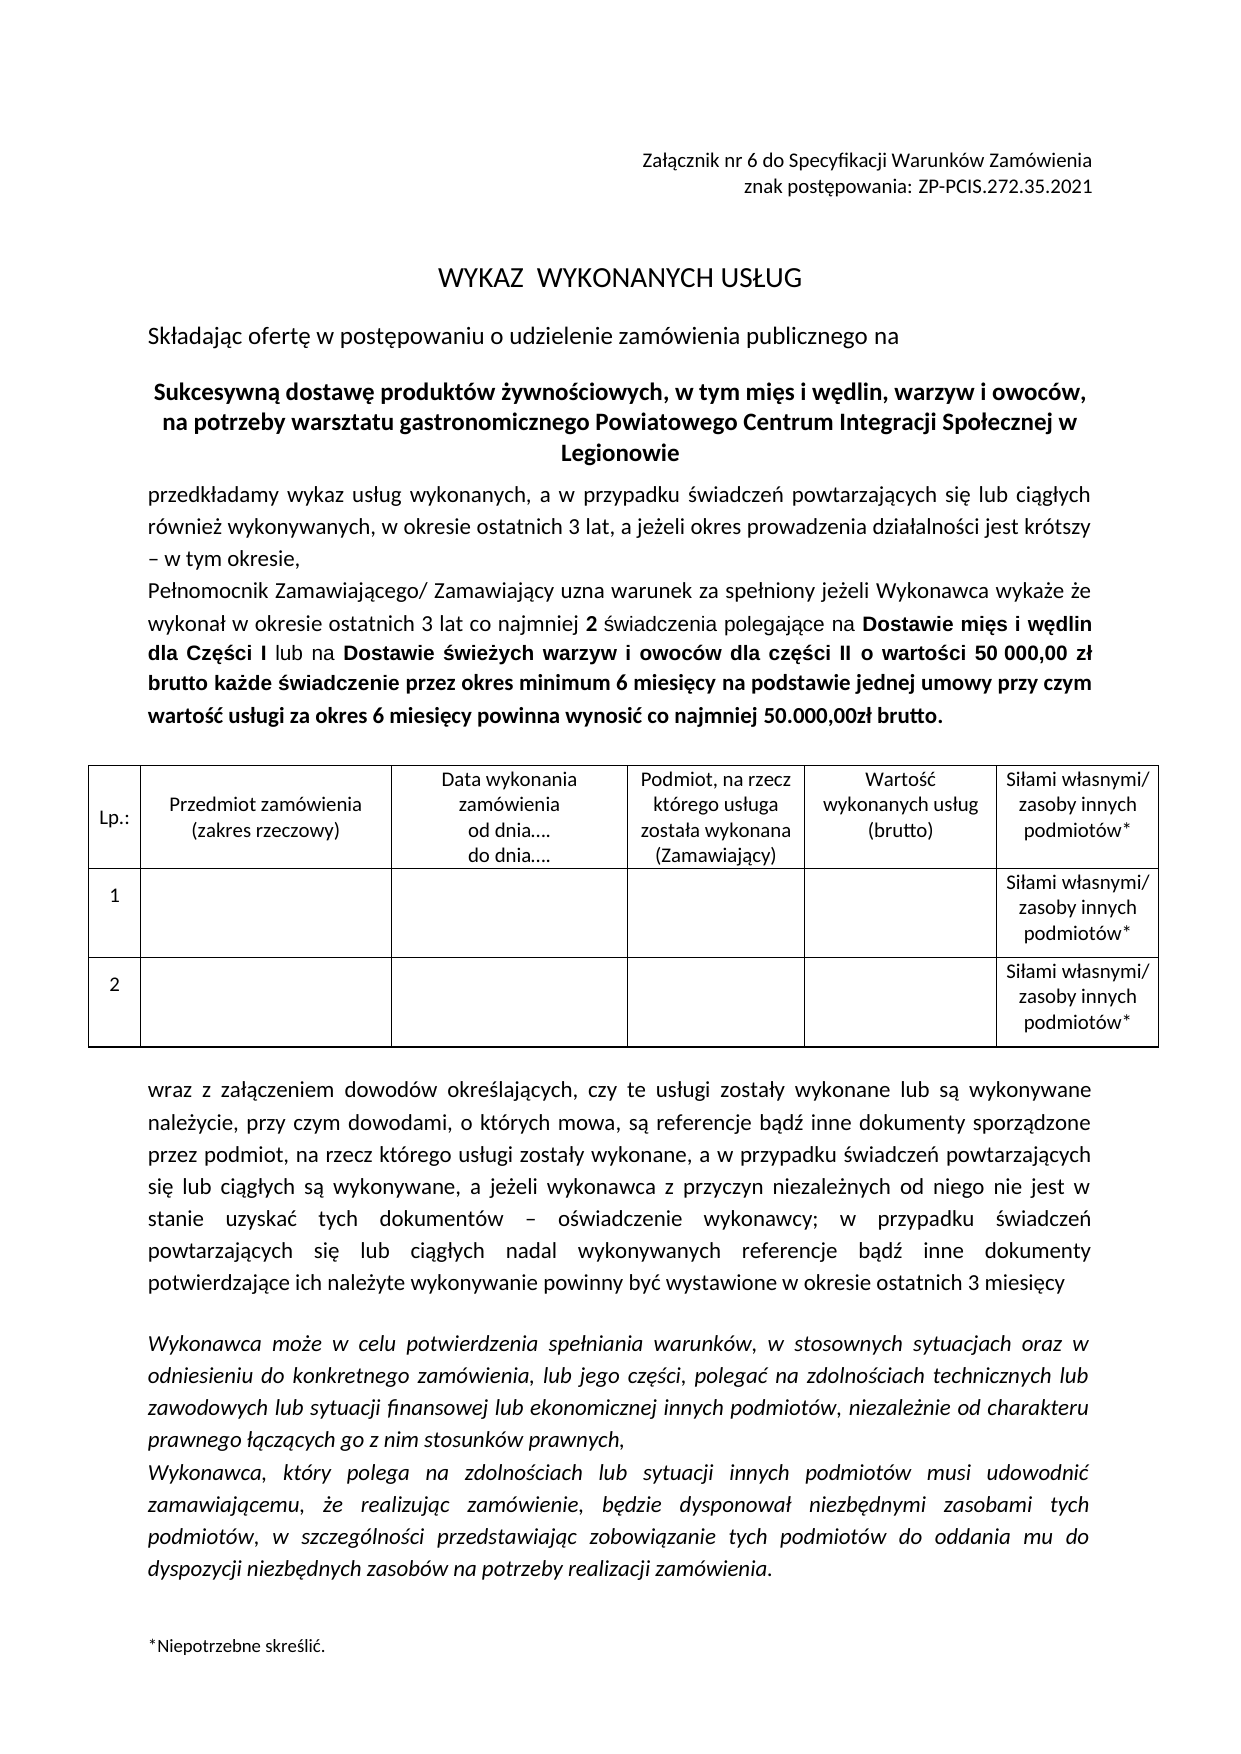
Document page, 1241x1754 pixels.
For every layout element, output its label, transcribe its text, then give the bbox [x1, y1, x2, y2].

table_cell [805, 869, 996, 957]
subtitle WYKAZ WYKONANYCH USŁUG [148, 259, 1093, 295]
table_cell 2 [89, 958, 140, 1046]
table_cell Siłami własnymi/ zasoby innych podmiotów* [997, 958, 1158, 1046]
table_header Siłami własnymi/ zasoby innych podmiotów* [997, 766, 1158, 868]
table_cell [628, 869, 804, 957]
text Załącznik nr 6 do Specyfikacji Warunków Zamówienia [148, 148, 1093, 173]
table_header Przedmiot zamówienia (zakres rzeczowy) [141, 766, 391, 868]
text Składając ofertę w postępowaniu o udzielenie zamówienia publicznego na [148, 321, 1093, 351]
table_cell [392, 958, 627, 1046]
table_cell [392, 869, 627, 957]
text Wykonawca może w celu potwierdzenia spełniania warunków, w stosownych sytuacjach oraz w odniesieniu do konkretnego zamówienia, lub jego części, polegać na zdolnościach technicznych lub zawodowych lub sytuacji finansowej lub ekonomicznej innych podmiotów, niezależnie od charakteru prawnego łączących go z nim stosunków prawnych, [148, 1329, 1093, 1453]
text Pełnomocnik Zamawiającego/ Zamawiający uzna warunek za spełniony jeżeli Wykonawca wykaże że wykonał w okresie ostatnich 3 lat co najmniej 2 świadczenia polegające na Dostawie mięs i wędlin dla Części I lub na Dostawie świeżych warzyw i owoców dla części II o wartości 50 000,00 zł brutto każde świadczenie przez okres minimum 6 miesięcy na podstawie jednej umowy przy czym wartość usługi za okres 6 miesięcy powinna wynosić co najmniej 50.000,00zł brutto. [148, 577, 1093, 729]
text wraz z załączeniem dowodów określających, czy te usługi zostały wykonane lub są wykonywane należycie, przy czym dowodami, o których mowa, są referencje bądź inne dokumenty sporządzone przez podmiot, na rzecz którego usługi zostały wykonane, a w przypadku świadczeń powtarzających się lub ciągłych są wykonywane, a jeżeli wykonawca z przyczyn niezależnych od niego nie jest w stanie uzyskać tych dokumentów – oświadczenie wykonawcy; w przypadku świadczeń powtarzających się lub ciągłych nadal wykonywanych referencje bądź inne dokumenty potwierdzające ich należyte wykonywanie powinny być wystawione w okresie ostatnich 3 miesięcy [148, 1075, 1093, 1297]
text Wykonawca, który polega na zdolnościach lub sytuacji innych podmiotów musi udowodnić zamawiającemu, że realizując zamówienie, będzie dysponował niezbędnymi zasobami tych podmiotów, w szczególności przedstawiając zobowiązanie tych podmiotów do oddania mu do dyspozycji niezbędnych zasobów na potrzeby realizacji zamówienia. [148, 1458, 1093, 1582]
table_header Podmiot, na rzecz którego usługa została wykonana (Zamawiający) [628, 766, 804, 868]
table_header Lp.: [89, 766, 140, 868]
table_cell [628, 958, 804, 1046]
table_cell Siłami własnymi/ zasoby innych podmiotów* [997, 869, 1158, 957]
table_cell [805, 958, 996, 1046]
table_cell 1 [89, 869, 140, 957]
text przedkładamy wykaz usług wykonanych, a w przypadku świadczeń powtarzających się lub ciągłych również wykonywanych, w okresie ostatnich 3 lat, a jeżeli okres prowadzenia działalności jest krótszy – w tym okresie, [148, 480, 1093, 572]
table_cell [141, 869, 391, 957]
text znak postępowania: ZP-PCIS.272.35.2021 [148, 173, 1093, 198]
text Sukcesywną dostawę produktów żywnościowych, w tym mięs i wędlin, warzyw i owoców, na potrzeby warsztatu gastronomicznego Powiatowego Centrum Integracji Społecznej w Legionowie [148, 376, 1093, 468]
table_cell [141, 958, 391, 1046]
table_header Data wykonania zamówienia od dnia…. do dnia…. [392, 766, 627, 868]
table_header Wartość wykonanych usług (brutto) [805, 766, 996, 868]
